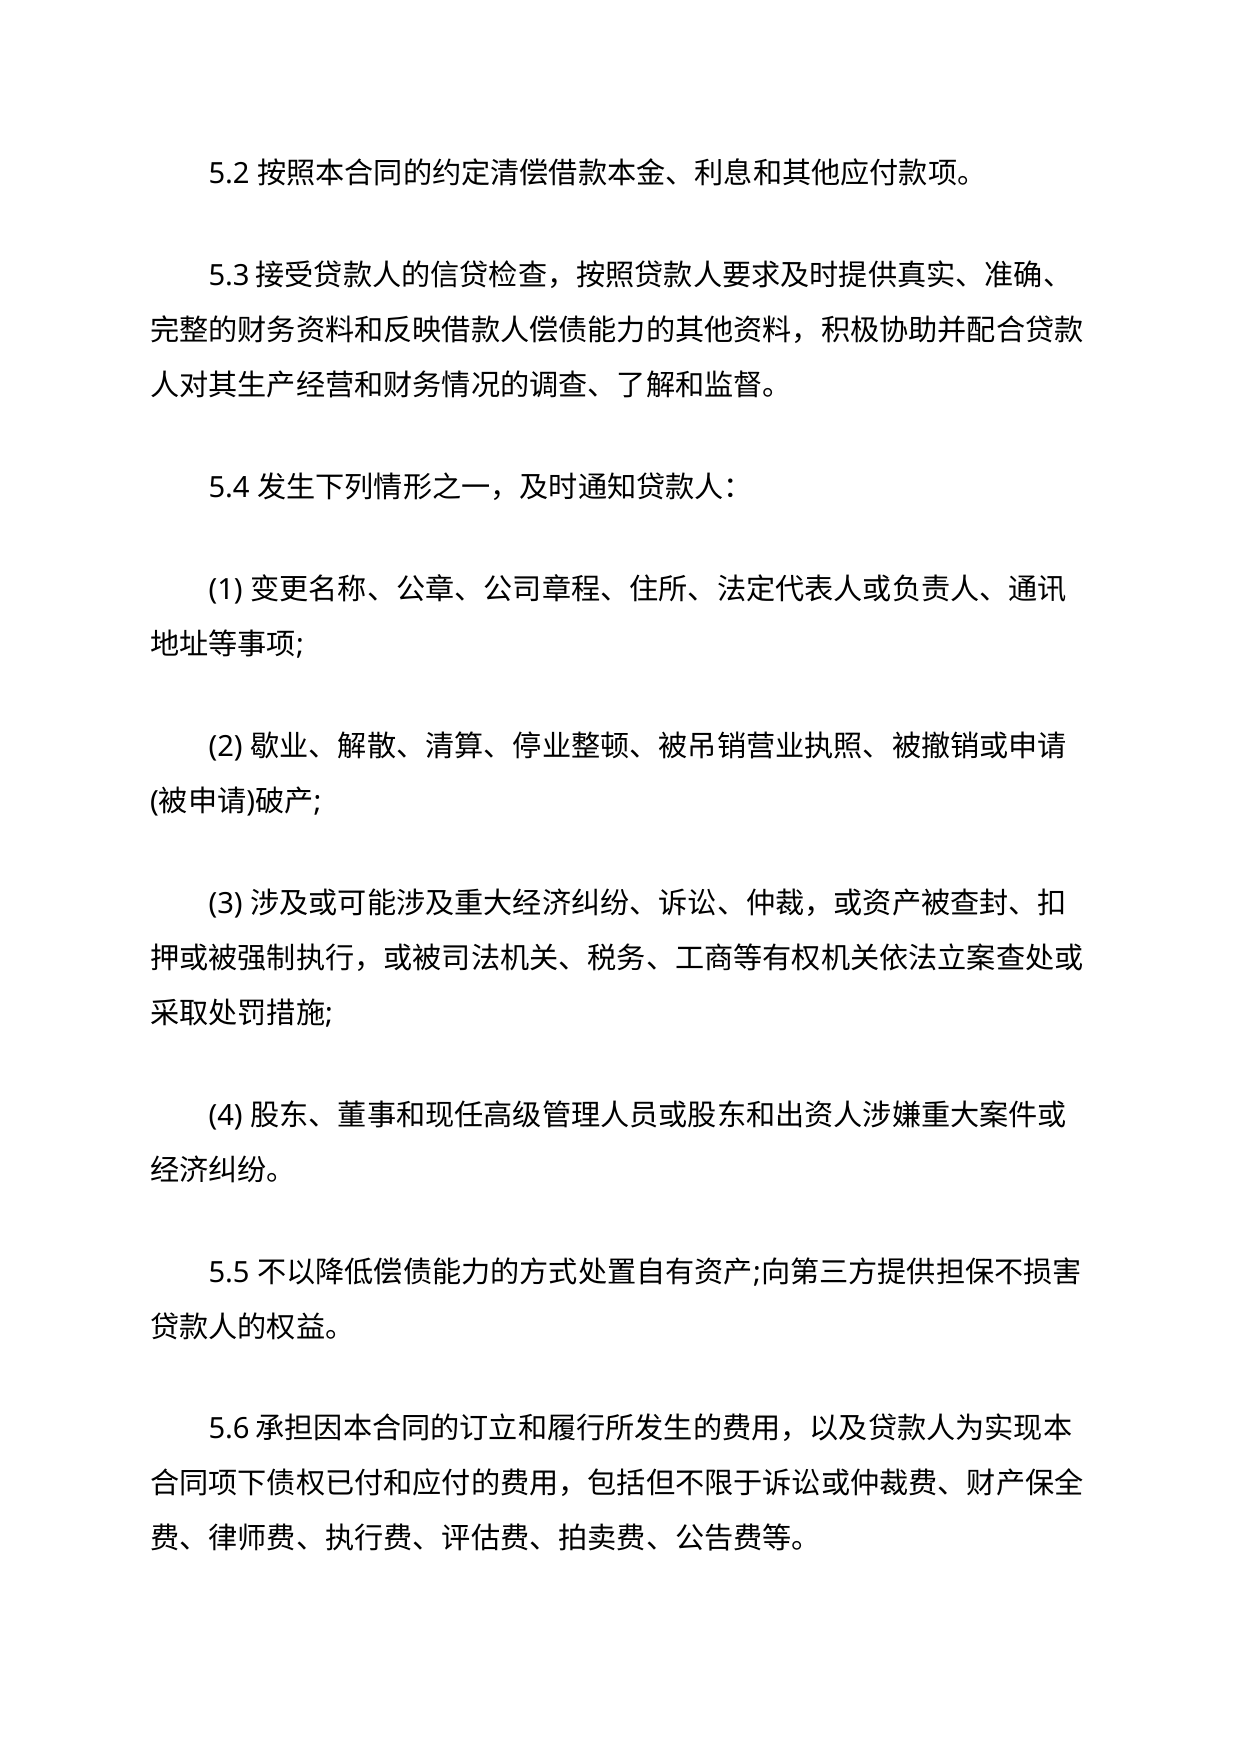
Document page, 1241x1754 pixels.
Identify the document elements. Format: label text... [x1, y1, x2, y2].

text 5.2 按照本合同的约定清偿借款本金、利息和其他应付款项。 [150, 150, 1090, 192]
text (2) 歇业、解散、清算、停业整顿、被吊销营业执照、被撤销或申请(被申请)破产; [150, 723, 1090, 820]
text (3) 涉及或可能涉及重大经济纠纷、诉讼、仲裁，或资产被查封、扣押或被强制执行，或被司法机关、税务、工商等有权机关依法立案查处或采取处罚措施; [150, 879, 1090, 1032]
text (4) 股东、董事和现任高级管理人员或股东和出资人涉嫌重大案件或经济纠纷。 [150, 1091, 1090, 1189]
text 5.4 发生下列情形之一，及时通知贷款人： [150, 464, 1090, 506]
text 5.6承担因本合同的订立和履行所发生的费用，以及贷款人为实现本合同项下债权已付和应付的费用，包括但不限于诉讼或仲裁费、财产保全费、律师费、执行费、评估费、拍卖费、公告费等。 [150, 1405, 1090, 1557]
text 5.5 不以降低偿债能力的方式处置自有资产;向第三方提供担保不损害贷款人的权益。 [150, 1248, 1090, 1346]
text (1) 变更名称、公章、公司章程、住所、法定代表人或负责人、通讯地址等事项; [150, 566, 1090, 663]
text 5.3接受贷款人的信贷检查，按照贷款人要求及时提供真实、准确、完整的财务资料和反映借款人偿债能力的其他资料，积极协助并配合贷款人对其生产经营和财务情况的调查、了解和监督。 [150, 252, 1090, 404]
